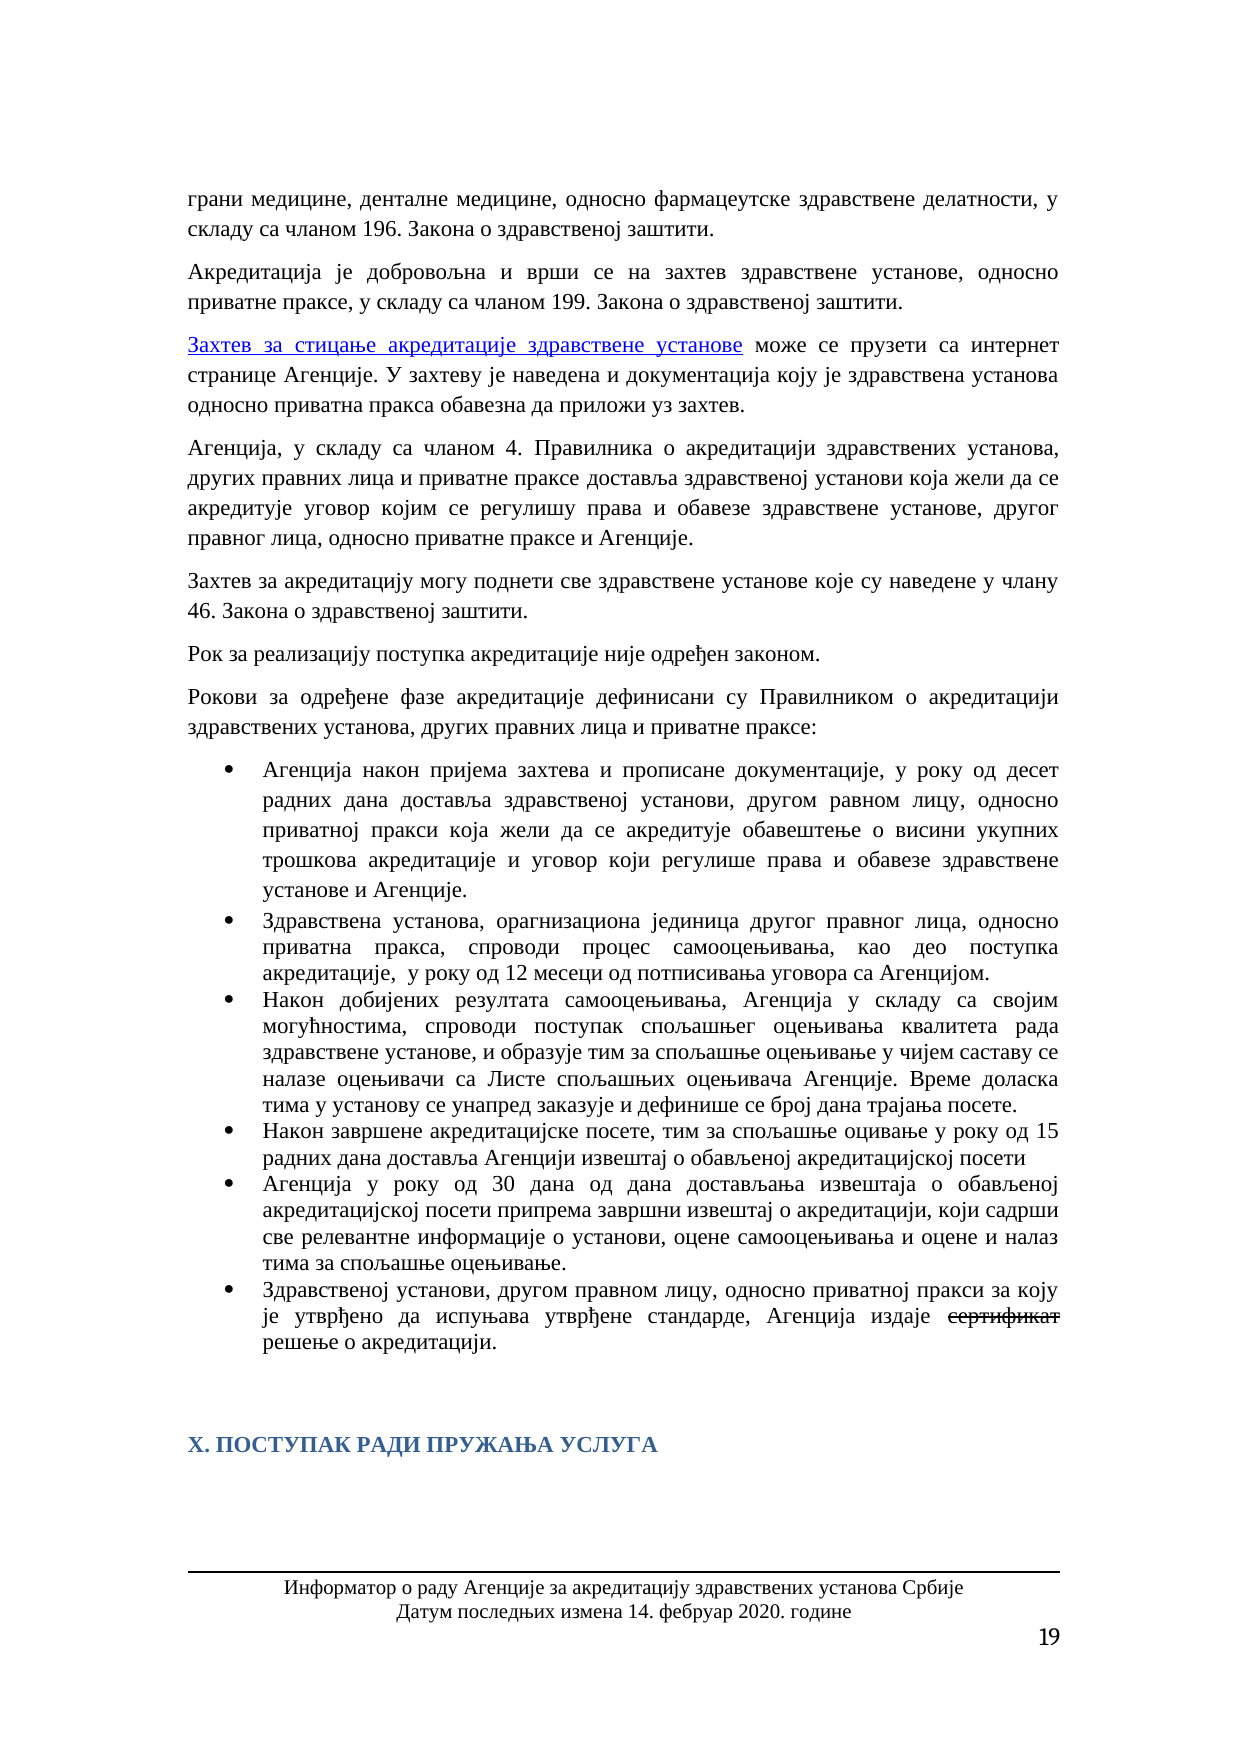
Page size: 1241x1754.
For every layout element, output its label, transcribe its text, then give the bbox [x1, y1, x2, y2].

list Агенција у року од 30 дана од дана достављања извештаја о обављеној акредитацијској посети припрема завршни извештај о акредитацији, који садрши све релевантне информације о установи, оцене самооцењивања и оцене и налаз тима за спољашње оцењивање. [225, 1170, 1060, 1276]
text Захтев за стицање акредитације здравствене установе може се прузети са интернет странице Агенције. У захтеву је наведена и документација коју је здравствена установа односно приватна пракса обавезна да приложи уз захтев. [187, 331, 1060, 417]
text Захтев за акредитацију могу поднети све здравствене установе које су наведене у члану 46. Закона о здравственој заштити. [187, 567, 1060, 624]
text Акредитација је добровољна и врши се на захтев здравствене установе, односно приватне праксе, у складу са чланом 199. Закона о здравственој заштити. [187, 258, 1060, 314]
list Након добијених резултата самооцењивања, Агенција у складу са својим могућностима, спроводи поступак спољашњег оцењивања квалитета рада здравствене установе, и образује тим за спољашње оцењивање у чијем саставу се налазе оцењивачи са Листе спољашњих оцењивача Агенције. Време доласка тима у установу се унапред заказује и дефинише се број дана трајања посете. [225, 986, 1060, 1117]
text Рокови за одређене фазе акредитације дефинисани су Правилником о акредитацији здравствених установа, других правних лица и приватне праксе: [187, 683, 1060, 739]
list Здравствена установа, орагнизациона јединица другог правног лица, односно приватна пракса, спроводи процес самооцењивања, као део поступка акредитације, у року од 12 месеци од потписивања уговора са Агенцијом. [225, 907, 1060, 986]
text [187, 185, 1060, 241]
text Рок за реализацију поступка акредитације није одређен законом. [187, 640, 1060, 666]
list Агенција након пријема захтева и прописане документације, у року од десет радних дана доставља здравственој установи, другом равном лицу, односно приватној пракси која жели да се акредитује обавештење о висини укупних трошкова акредитације и уговор који регулише права и обавезе здравствене установе и Агенције. [225, 756, 1060, 903]
list Здравственој установи, другом правном лицу, односно приватној пракси за коју је утврђено да испуњава утврђене стандарде, Агенција издаје сертификат решење о акредитацији. [225, 1276, 1060, 1355]
text Агенција, у складу са чланом 4. Правилника о акредитацији здравствених установа, других правних лица и приватне праксе доставља здравственој установи која жели да се акредитује уговор којим се регулишу права и обавезе здравствене установе, другог правног лица, односно приватне праксе и Агенције. [187, 434, 1060, 551]
subtitle X. ПОСТУПАК РАДИ ПРУЖАЊА УСЛУГА [187, 1431, 1060, 1457]
list Након завршене акредитацијске посете, тим за спољашње оцивање у року од 15 радних дана доставља Агенцији извештај о обављеној акредитацијској посети [225, 1117, 1060, 1170]
